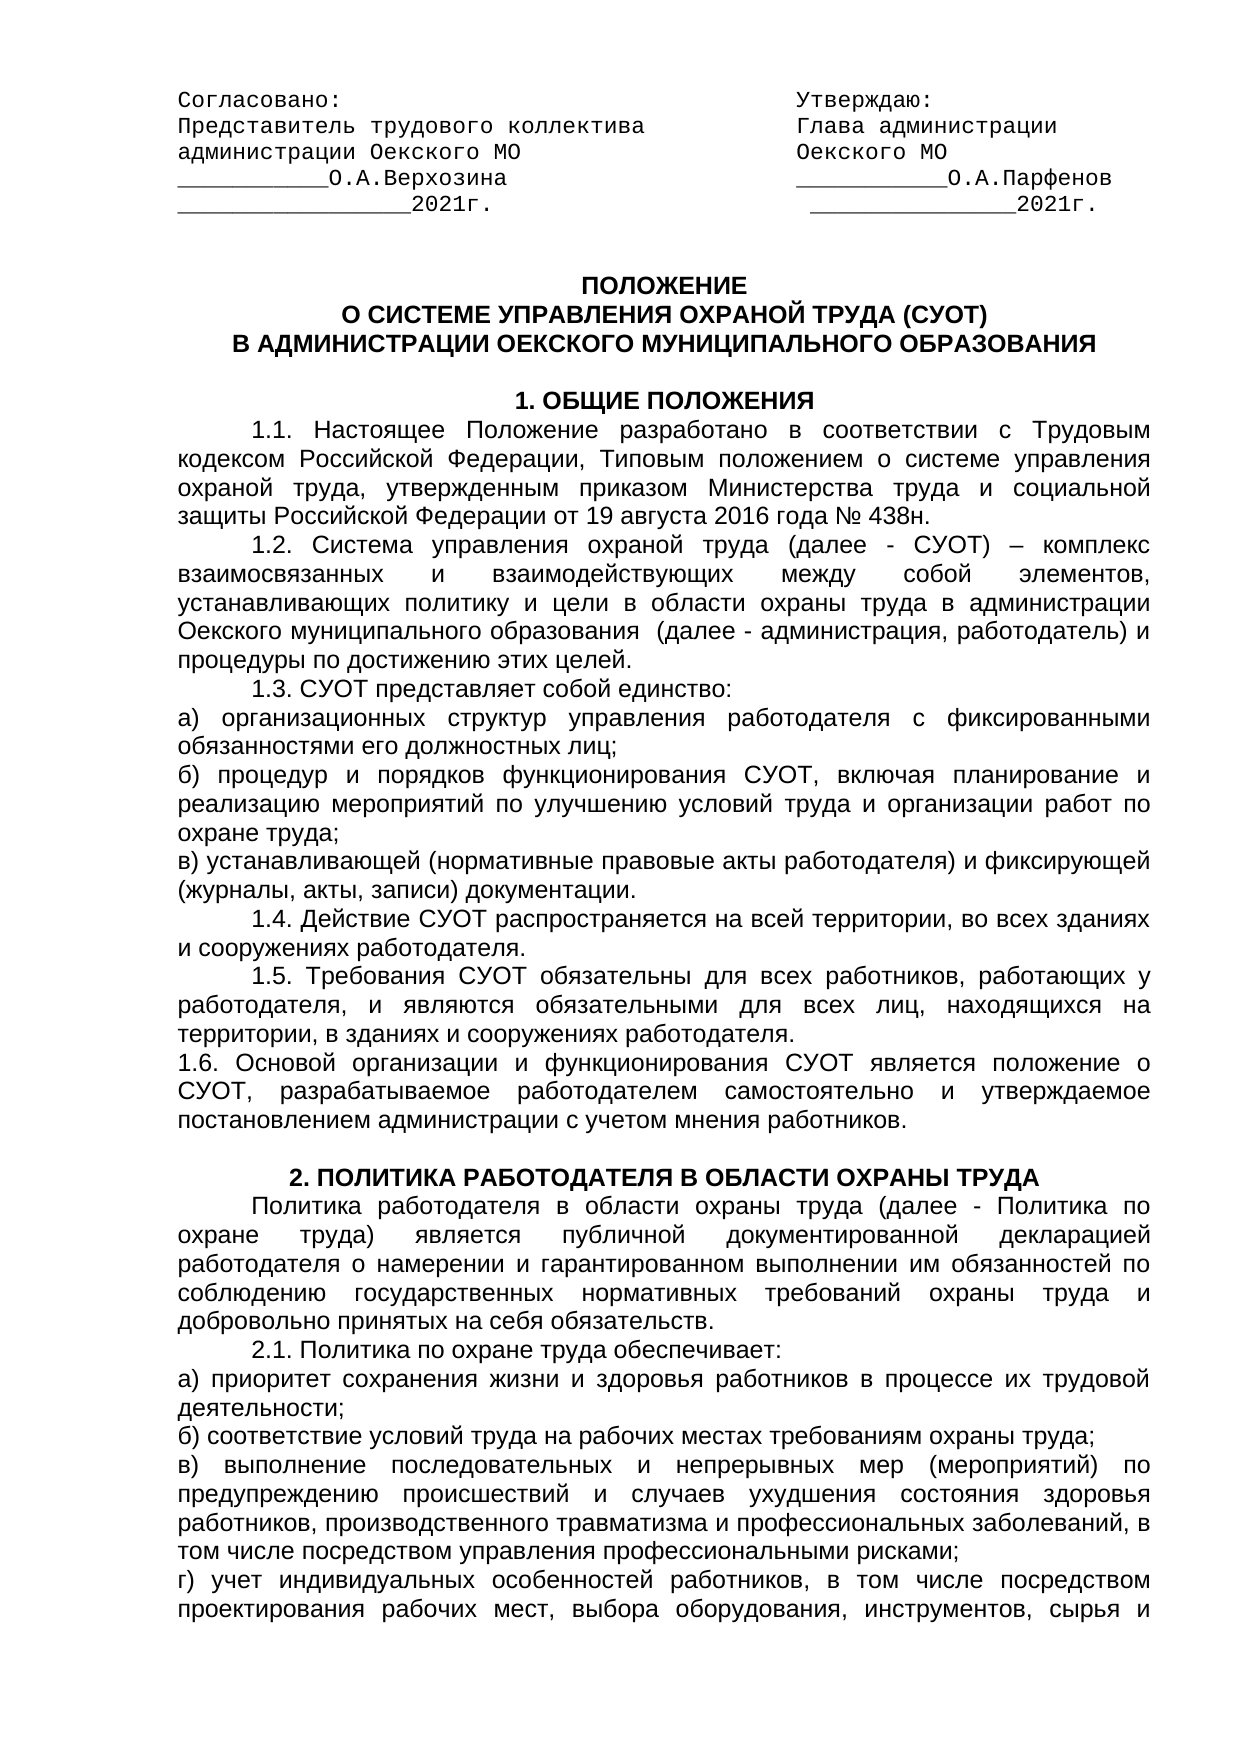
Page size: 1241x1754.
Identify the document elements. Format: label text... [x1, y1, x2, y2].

text Согласовано: Утверждаю: [177, 89, 1152, 114]
text ___________О.А.Верхозина ___________О.А.Парфенов _________________2021г. _______________2021г. [177, 166, 1152, 218]
text 1.6. Основой организации и функционирования СУОТ является положение о СУОТ, разрабатываемое работодателем самостоятельно и утверждаемое постановлением администрации с учетом мнения работников. [177, 1048, 1152, 1134]
text 1.5. Требования СУОТ обязательны для всех работников, работающих у работодателя, и являются обязательными для всех лиц, находящихся на территории, в зданиях и сооружениях работодателя. [177, 961, 1152, 1048]
text 2. ПОЛИТИКА РАБОТОДАТЕЛЯ В ОБЛАСТИ ОХРАНЫ ТРУДА [177, 1163, 1152, 1191]
text а) организационных структур управления работодателя с фиксированными обязанностями его должностных лиц; [177, 703, 1152, 760]
text 1.3. СУОТ представляет собой единство: [177, 674, 1152, 703]
text Политика работодателя в области охраны труда (далее - Политика по охране труда) является публичной документированной декларацией работодателя о намерении и гарантированном выполнении им обязанностей по соблюдению государственных нормативных требований охраны труда и добровольно принятых на себя обязательств. [177, 1191, 1152, 1335]
text 1. ОБЩИЕ ПОЛОЖЕНИЯ [177, 386, 1152, 415]
text в) устанавливающей (нормативные правовые акты работодателя) и фиксирующей (журналы, акты, записи) документации. [177, 846, 1152, 904]
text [177, 1565, 1152, 1623]
text б) соответствие условий труда на рабочих местах требованиям охраны труда; [177, 1421, 1152, 1450]
text В АДМИНИСТРАЦИИ ОЕКСКОГО МУНИЦИПАЛЬНОГО ОБРАЗОВАНИЯ [177, 329, 1152, 358]
text 1.4. Действие СУОТ распространяется на всей территории, во всех зданиях и сооружениях работодателя. [177, 904, 1152, 961]
text а) приоритет сохранения жизни и здоровья работников в процессе их трудовой деятельности; [177, 1364, 1152, 1421]
text 2.1. Политика по охране труда обеспечивает: [177, 1335, 1152, 1364]
text в) выполнение последовательных и непрерывных мер (мероприятий) по предупреждению происшествий и случаев ухудшения состояния здоровья работников, производственного травматизма и профессиональных заболеваний, в том числе посредством управления профессиональными рисками; [177, 1450, 1152, 1565]
text Представитель трудового коллектива Глава администрации [177, 114, 1152, 141]
text ПОЛОЖЕНИЕ [177, 271, 1152, 300]
text администрации Оекского МО Оекского МО [177, 141, 1152, 166]
text 1.2. Система управления охраной труда (далее - СУОТ) – комплекс взаимосвязанных и взаимодействующих между собой элементов, устанавливающих политику и цели в области охраны труда в администрации Оекского муниципального образования (далее - администрация, работодатель) и процедуры по достижению этих целей. [177, 530, 1152, 674]
text О СИСТЕМЕ УПРАВЛЕНИЯ ОХРАНОЙ ТРУДА (СУОТ) [177, 300, 1152, 329]
text б) процедур и порядков функционирования СУОТ, включая планирование и реализацию мероприятий по улучшению условий труда и организации работ по охране труда; [177, 760, 1152, 846]
text 1.1. Настоящее Положение разработано в соответствии с Трудовым кодексом Российской Федерации, Типовым положением о системе управления охраной труда, утвержденным приказом Министерства труда и социальной защиты Российской Федерации от 19 августа 2016 года № 438н. [177, 415, 1152, 530]
